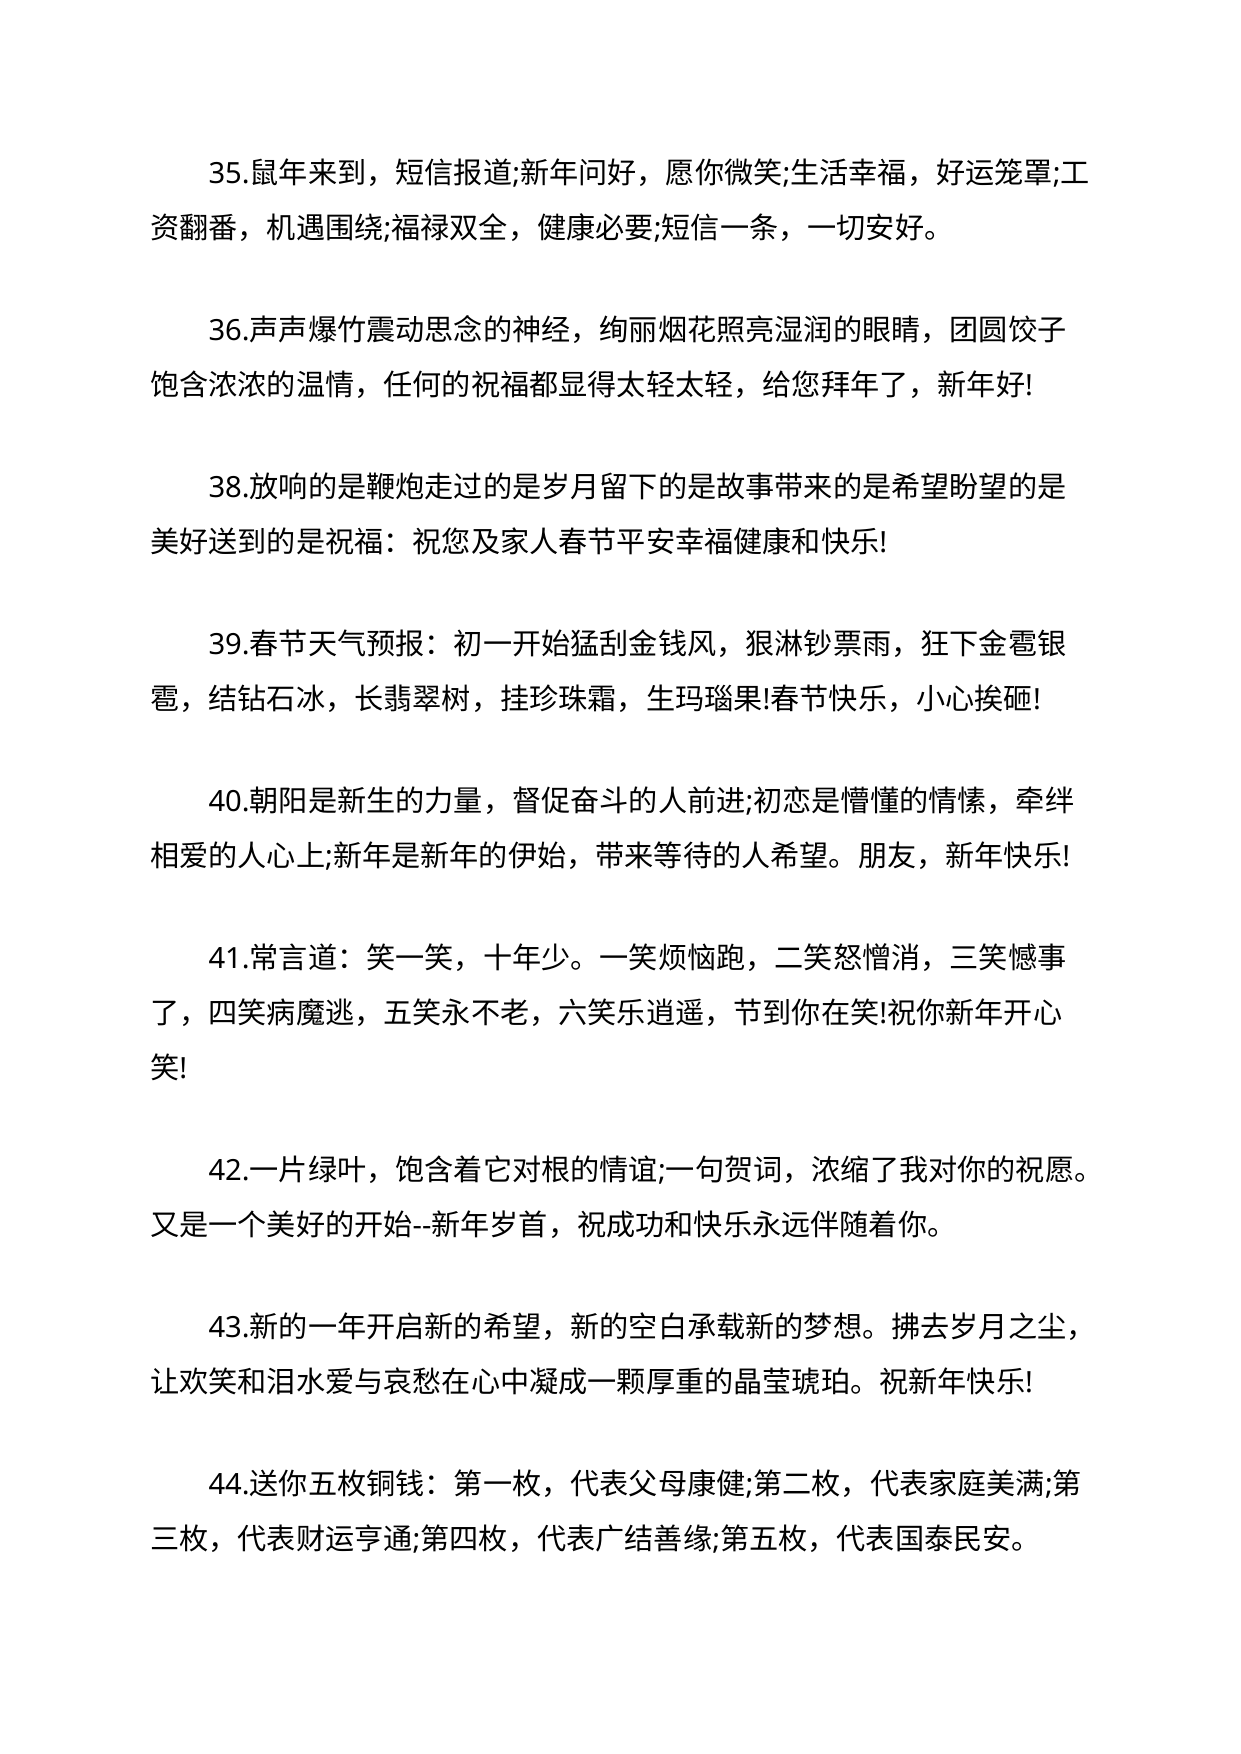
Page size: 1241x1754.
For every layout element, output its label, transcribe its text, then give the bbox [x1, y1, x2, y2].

text 35.鼠年来到，短信报道;新年问好，愿你微笑;生活幸福，好运笼罩;工资翻番，机遇围绕;福禄双全，健康必要;短信一条，一切安好。 [150, 150, 1090, 247]
text 39.春节天气预报：初一开始猛刮金钱风，狠淋钞票雨，狂下金雹银雹，结钻石冰，长翡翠树，挂珍珠霜，生玛瑙果!春节快乐，小心挨砸! [150, 621, 1090, 718]
text 36.声声爆竹震动思念的神经，绚丽烟花照亮湿润的眼睛，团圆饺子饱含浓浓的温情，任何的祝福都显得太轻太轻，给您拜年了，新年好! [150, 307, 1090, 404]
text 44.送你五枚铜钱：第一枚，代表父母康健;第二枚，代表家庭美满;第三枚，代表财运亨通;第四枚，代表广结善缘;第五枚，代表国泰民安。 [150, 1461, 1090, 1558]
text 42.一片绿叶，饱含着它对根的情谊;一句贺词，浓缩了我对你的祝愿。又是一个美好的开始--新年岁首，祝成功和快乐永远伴随着你。 [150, 1147, 1090, 1244]
text 40.朝阳是新生的力量，督促奋斗的人前进;初恋是懵懂的情愫，牵绊相爱的人心上;新年是新年的伊始，带来等待的人希望。朋友，新年快乐! [150, 778, 1090, 875]
text 38.放响的是鞭炮走过的是岁月留下的是故事带来的是希望盼望的是美好送到的是祝福：祝您及家人春节平安幸福健康和快乐! [150, 464, 1090, 561]
text 41.常言道：笑一笑，十年少。一笑烦恼跑，二笑怒憎消，三笑憾事了，四笑病魔逃，五笑永不老，六笑乐逍遥，节到你在笑!祝你新年开心笑! [150, 935, 1090, 1087]
text 43.新的一年开启新的希望，新的空白承载新的梦想。拂去岁月之尘，让欢笑和泪水爱与哀愁在心中凝成一颗厚重的晶莹琥珀。祝新年快乐! [150, 1304, 1090, 1401]
